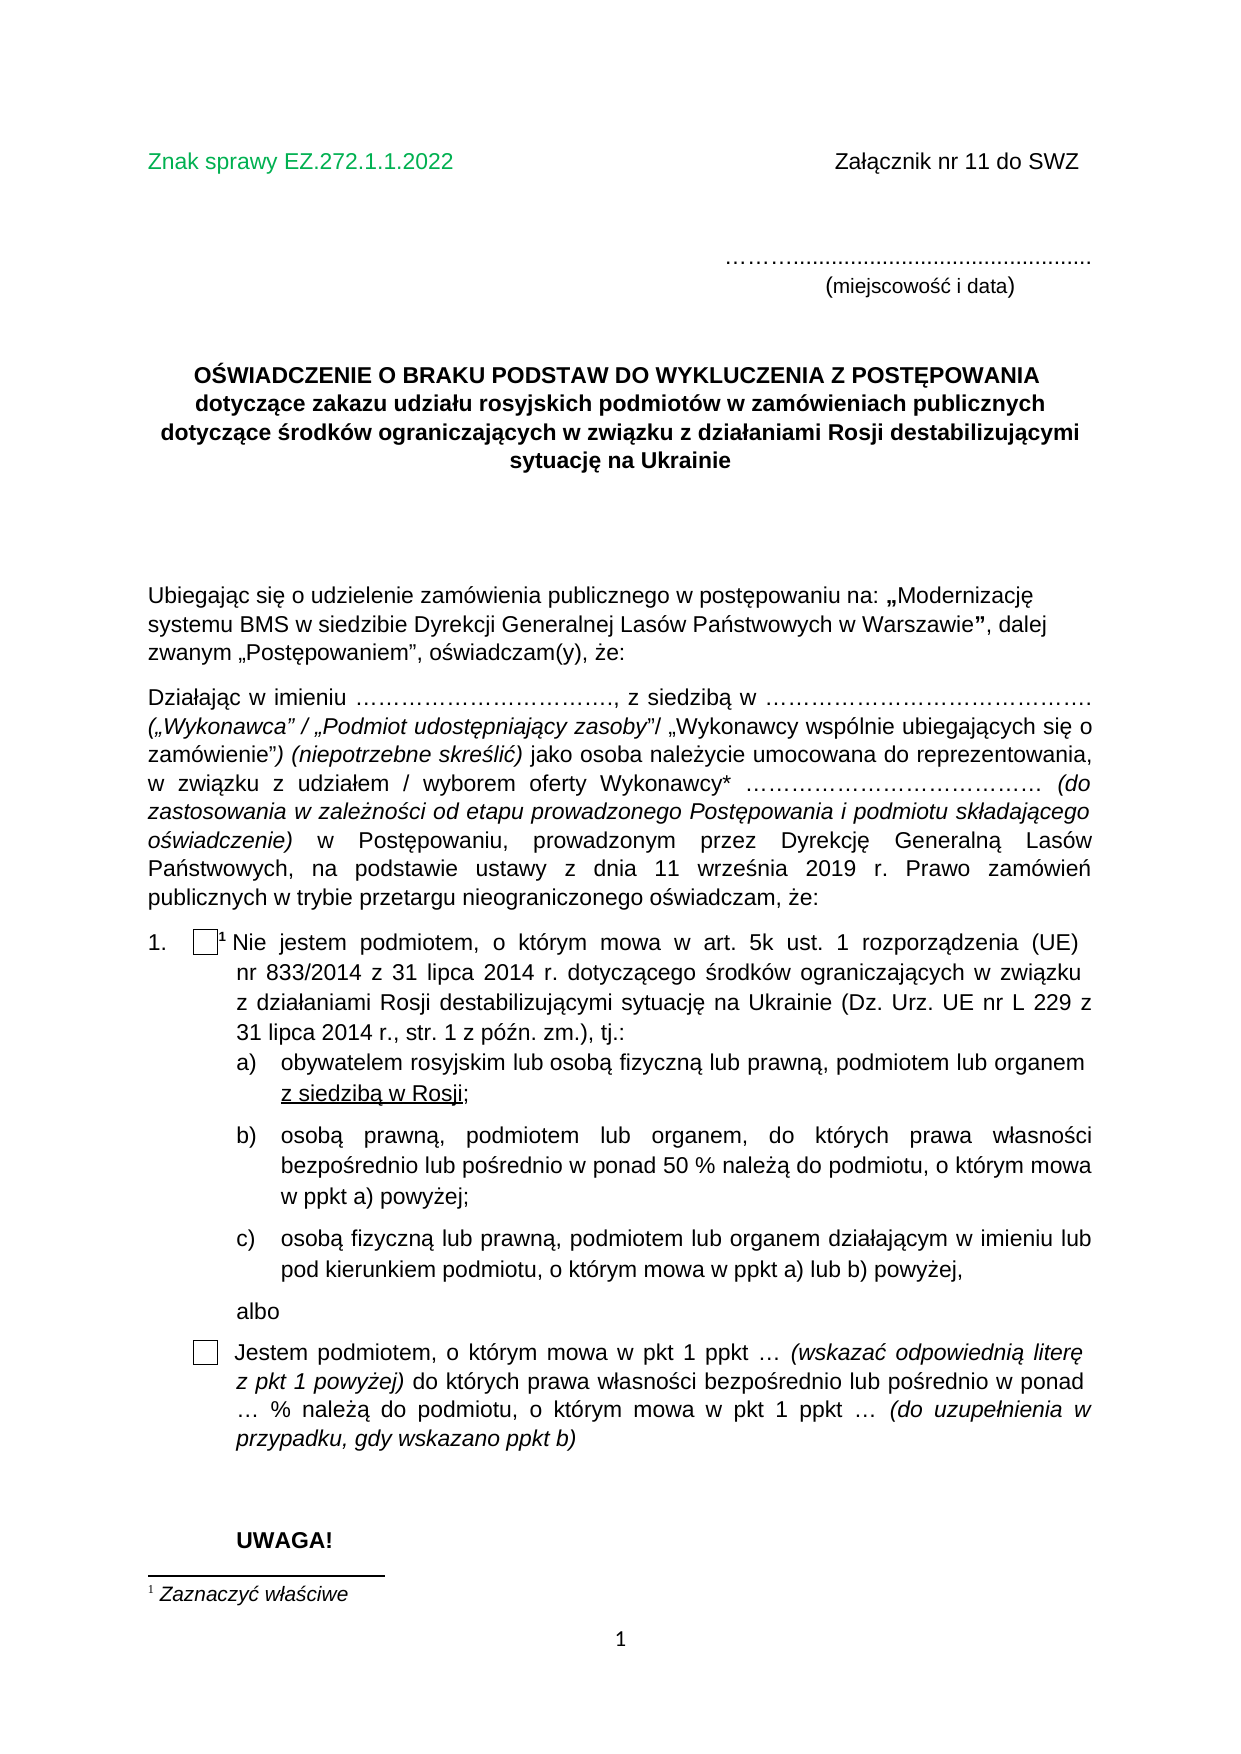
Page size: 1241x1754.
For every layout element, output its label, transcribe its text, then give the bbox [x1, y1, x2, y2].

list Nie jestem podmiotem, o którym mowa w art. 5k ust. 1 rozporządzenia (UE) nr 833/2014 z 31 lipca 2014 r. dotyczącego środków ograniczających w związku z działaniami Rosji destabilizującymi sytuację na Ukrainie (Dz. Urz. UE nr L 229 z 31 lipca 2014 r., str. 1 z późn. zm.), tj.: [148, 928, 1093, 1046]
text Działając w imieniu ……………………………., z siedzibą w ……………………………………. („Wykonawca” / „Podmiot udostępniający zasoby”/ „Wykonawcy wspólnie ubiegających się o zamówienie”) (niepotrzebne skreślić) jako osoba należycie umocowana do reprezentowania, w związku z udziałem / wyborem oferty Wykonawcy* ………………………………… (do zastosowania w zależności od etapu prowadzonego Postępowania i podmiotu składającego oświadczenie) w Postępowaniu, prowadzonym przez Dyrekcję Generalną Lasów Państwowych, na podstawie ustawy z dnia 11 września 2019 r. Prawo zamówień publicznych w trybie przetargu nieograniczonego oświadczam, że: [148, 684, 1093, 910]
text ………...............................................(miejscowość i data) [723, 243, 1093, 298]
list osobą fizyczną lub prawną, podmiotem lub organem działającym w imieniu lub pod kierunkiem podmiotu, o którym mowa w ppkt a) lub b) powyżej, [236, 1225, 1093, 1282]
text Jestem podmiotem, o którym mowa w pkt 1 ppkt … (wskazać odpowiednią literę z pkt 1 powyżej) do których prawa własności bezpośrednio lub pośrednio w ponad … % należą do podmiotu, o którym mowa w pkt 1 ppkt … (do uzupełnienia w przypadku, gdy wskazano ppkt b) [192, 1339, 1093, 1451]
text OŚWIADCZENIE O BRAKU PODSTAW DO WYKLUCZENIA Z POSTĘPOWANIA dotyczące zakazu udziału rosyjskich podmiotów w zamówieniach publicznych dotyczące środków ograniczających w związku z działaniami Rosji destabilizującymi sytuację na Ukrainie [148, 362, 1093, 473]
text Znak sprawy EZ.272.1.1.2022 Załącznik nr 11 do SWZ [148, 148, 1093, 174]
text Ubiegając się o udzielenie zamówienia publicznego w postępowaniu na: „Modernizację systemu BMS w siedzibie Dyrekcji Generalnej Lasów Państwowych w Warszawie”, dalej zwanym „Postępowaniem”, oświadczam(y), że: [148, 582, 1093, 666]
list osobą prawną, podmiotem lub organem, do których prawa własności bezpośrednio lub pośrednio w ponad 50 % należą do podmiotu, o którym mowa w ppkt a) powyżej; [236, 1122, 1093, 1209]
list UWAGA! [236, 1527, 1093, 1553]
list obywatelem rosyjskim lub osobą fizyczną lub prawną, podmiotem lub organem z siedzibą w Rosji; [236, 1049, 1093, 1106]
list albo [236, 1298, 1093, 1325]
